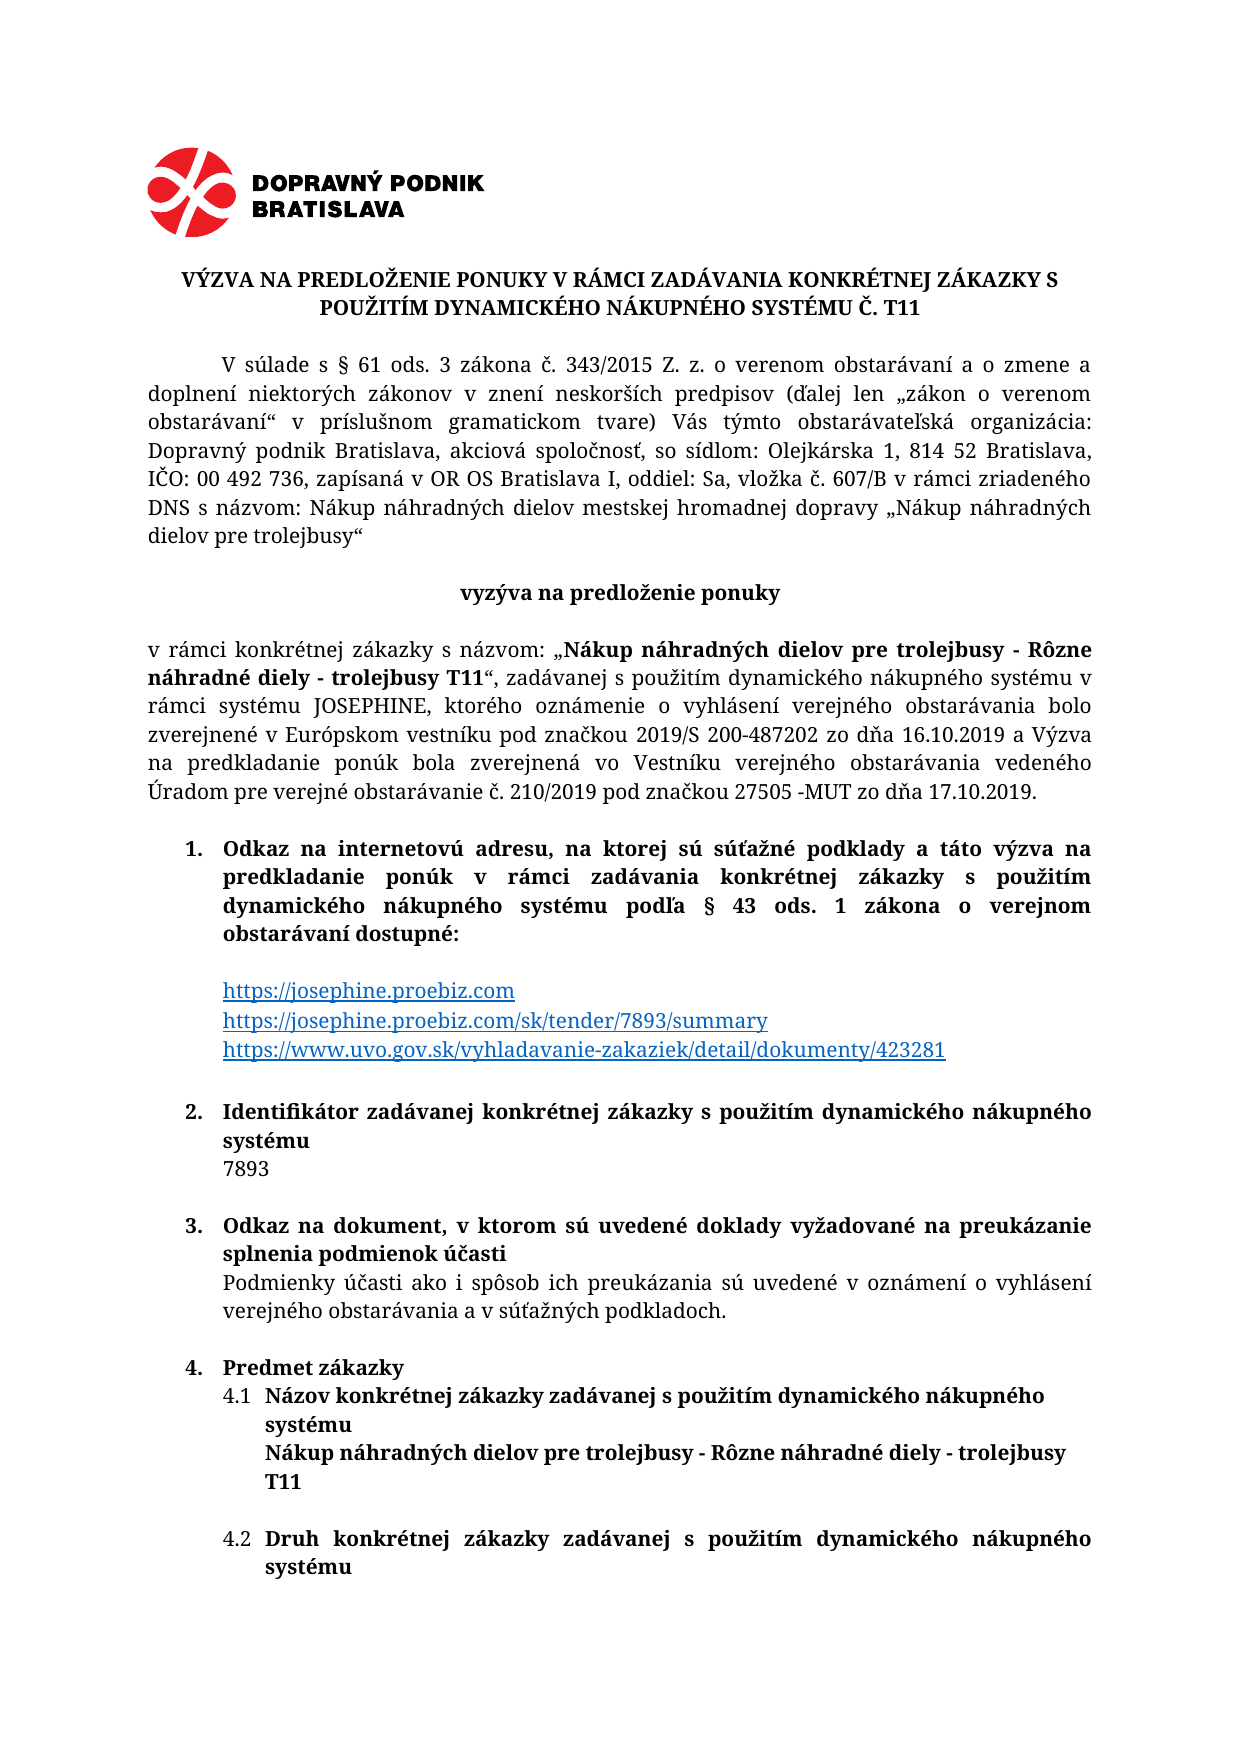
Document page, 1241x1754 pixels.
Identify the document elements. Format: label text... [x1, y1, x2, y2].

list Názov konkrétnej zákazky zadávanej s použitím dynamického nákupného systému [223, 1382, 1093, 1438]
list Podmienky účasti ako i spôsob ich preukázania sú uvedené v oznámení o vyhlásení verejného obstarávania a v súťažných podkladoch. [223, 1268, 1093, 1325]
list Identifikátor zadávanej konkrétnej zákazky s použitím dynamického nákupného systému [185, 1097, 1093, 1154]
list 7893 [223, 1154, 1093, 1183]
list Druh konkrétnej zákazky zadávanej s použitím dynamického nákupného systému [223, 1524, 1093, 1581]
list Odkaz na dokument, v ktorom sú uvedené doklady vyžadované na preukázanie splnenia podmienok účasti [185, 1211, 1093, 1268]
text vyzýva na predloženie ponuky [148, 578, 1093, 606]
list https://josephine.proebiz.com/sk/tender/7893/summary [223, 1007, 1093, 1035]
list Nákup náhradných dielov pre trolejbusy - Rôzne náhradné diely - trolejbusy T11 [265, 1438, 1093, 1495]
list Predmet zákazky [185, 1353, 1093, 1382]
list https://josephine.proebiz.com [223, 976, 1093, 1004]
list https://www.uvo.gov.sk/vyhladavanie-zakaziek/detail/dokumenty/423281 [223, 1035, 1093, 1063]
list Odkaz na internetovú adresu, na ktorej sú súťažné podklady a táto výzva na predkladanie ponúk v rámci zadávania konkrétnej zákazky s použitím dynamického nákupného systému podľa § 43 ods. 1 zákona o verejnom obstarávaní dostupné: [185, 834, 1093, 948]
text v rámci konkrétnej zákazky s názvom: „Nákup náhradných dielov pre trolejbusy - Rôzne náhradné diely - trolejbusy T11“, zadávanej s použitím dynamického nákupného systému v rámci systému JOSEPHINE, ktorého oznámenie o vyhlásení verejného obstarávania bolo zverejnené v Európskom vestníku pod značkou 2019/S 200-487202 zo dňa 16.10.2019 a Výzva na predkladanie ponúk bola zverejnená vo Vestníku verejného obstarávania vedeného Úradom pre verejné obstarávanie č. 210/2019 pod značkou 27505 -MUT zo dňa 17.10.2019. [148, 635, 1093, 805]
text VÝZVA NA PREDLOŽENIE PONUKY V RÁMCI ZADÁVANIA KONKRÉTNEJ ZÁKAZKY S POUŽITÍM DYNAMICKÉHO NÁKUPNÉHO SYSTÉMU Č. T11 [148, 265, 1093, 322]
text V súlade s § 61 ods. 3 zákona č. 343/2015 Z. z. o verenom obstarávaní a o zmene a doplnení niektorých zákonov v znení neskorších predpisov (ďalej len „zákon o verenom obstarávaní“ v príslušnom gramatickom tvare) Vás týmto obstarávateľská organizácia: Dopravný podnik Bratislava, akciová spoločnosť, so sídlom: Olejkárska 1, 814 52 Bratislava, IČO: 00 492 736, zapísaná v OR OS Bratislava I, oddiel: Sa, vložka č. 607/B v rámci zriadeného DNS s názvom: Nákup náhradných dielov mestskej hromadnej dopravy „Nákup náhradných dielov pre trolejbusy“ [148, 350, 1093, 549]
